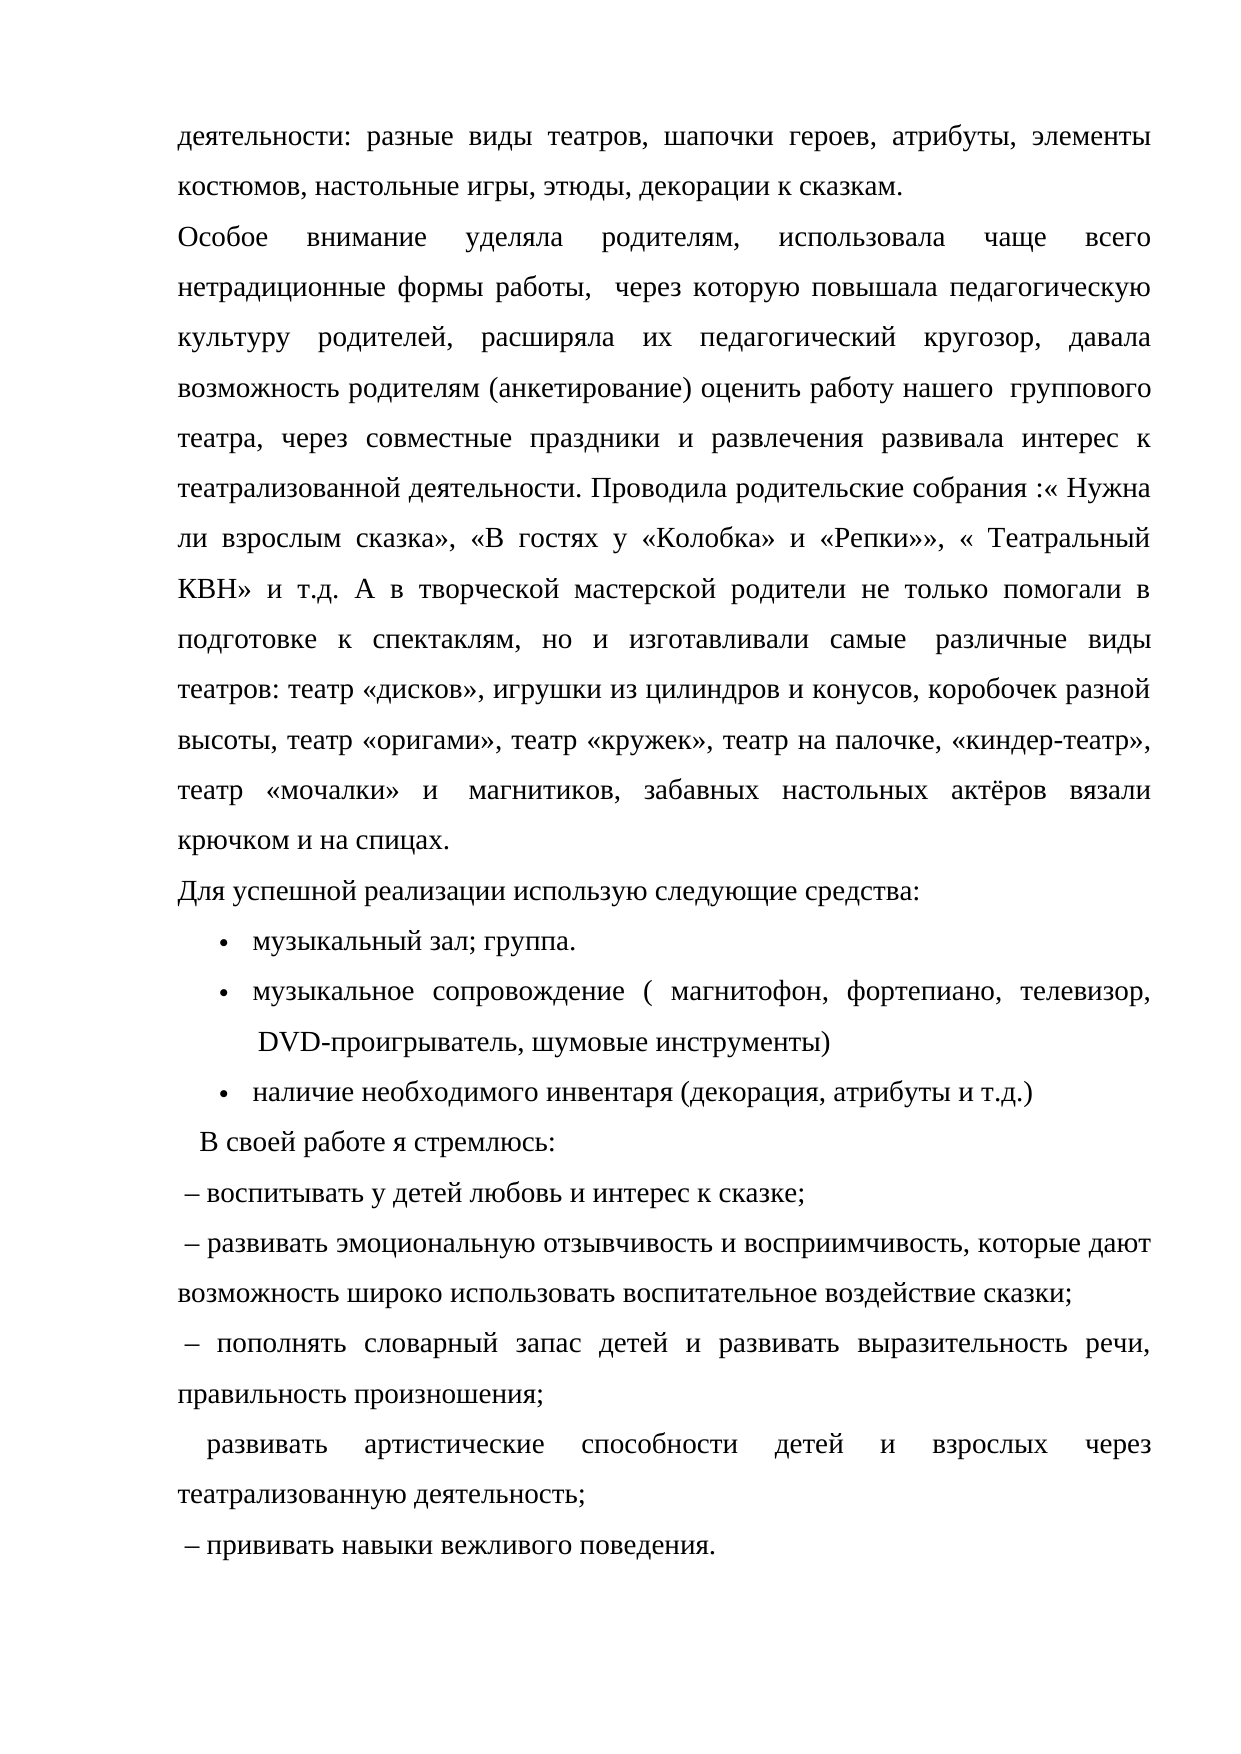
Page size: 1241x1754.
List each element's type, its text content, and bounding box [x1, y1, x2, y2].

list музыкальный зал; группа. [220, 923, 1151, 957]
text – развивать эмоциональную отзывчивость и восприимчивость, которые дают возможность широко использовать воспитательное воздействие сказки; [177, 1225, 1152, 1309]
text Для успешной реализации использую следующие средства: [177, 873, 1151, 906]
text развивать артистические способности детей и взрослых через театрализованную деятельность; [177, 1426, 1152, 1510]
text – воспитывать у детей любовь и интерес к сказке; [177, 1175, 1152, 1208]
list музыкальное сопровождение ( магнитофон, фортепиано, телевизор, DVD-проигрыватель, шумовые инструменты) [220, 973, 1151, 1057]
text Особое внимание уделяла родителям, использовала чаще всего нетрадиционные формы работы, через которую повышала педагогическую культуру родителей, расширяла их педагогический кругозор, давала возможность родителям (анкетирование) оценить работу нашего группового театра, через совместные праздники и развлечения развивала интерес к театрализованной деятельности. Проводила родительские собрания :« Нужна ли взрослым сказка», «В гостях у «Колобка» и «Репки»», « Театральный КВН» и т.д. А в творческой мастерской родители не только помогали в подготовке к спектаклям, но и изготавливали самые различные виды театров: театр «дисков», игрушки из цилиндров и конусов, коробочек разной высоты, театр «оригами», театр «кружек», театр на палочке, «киндер-театр», театр «мочалки» и магнитиков, забавных настольных актёров вязали крючком и на спицах. [177, 219, 1152, 856]
list наличие необходимого инвентаря (декорация, атрибуты и т.д.) [220, 1074, 1151, 1108]
text – прививать навыки вежливого поведения. [177, 1527, 1152, 1560]
text В своей работе я стремлюсь: [177, 1124, 1152, 1158]
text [177, 118, 1152, 202]
text – пополнять словарный запас детей и развивать выразительность речи, правильность произношения; [177, 1326, 1152, 1409]
